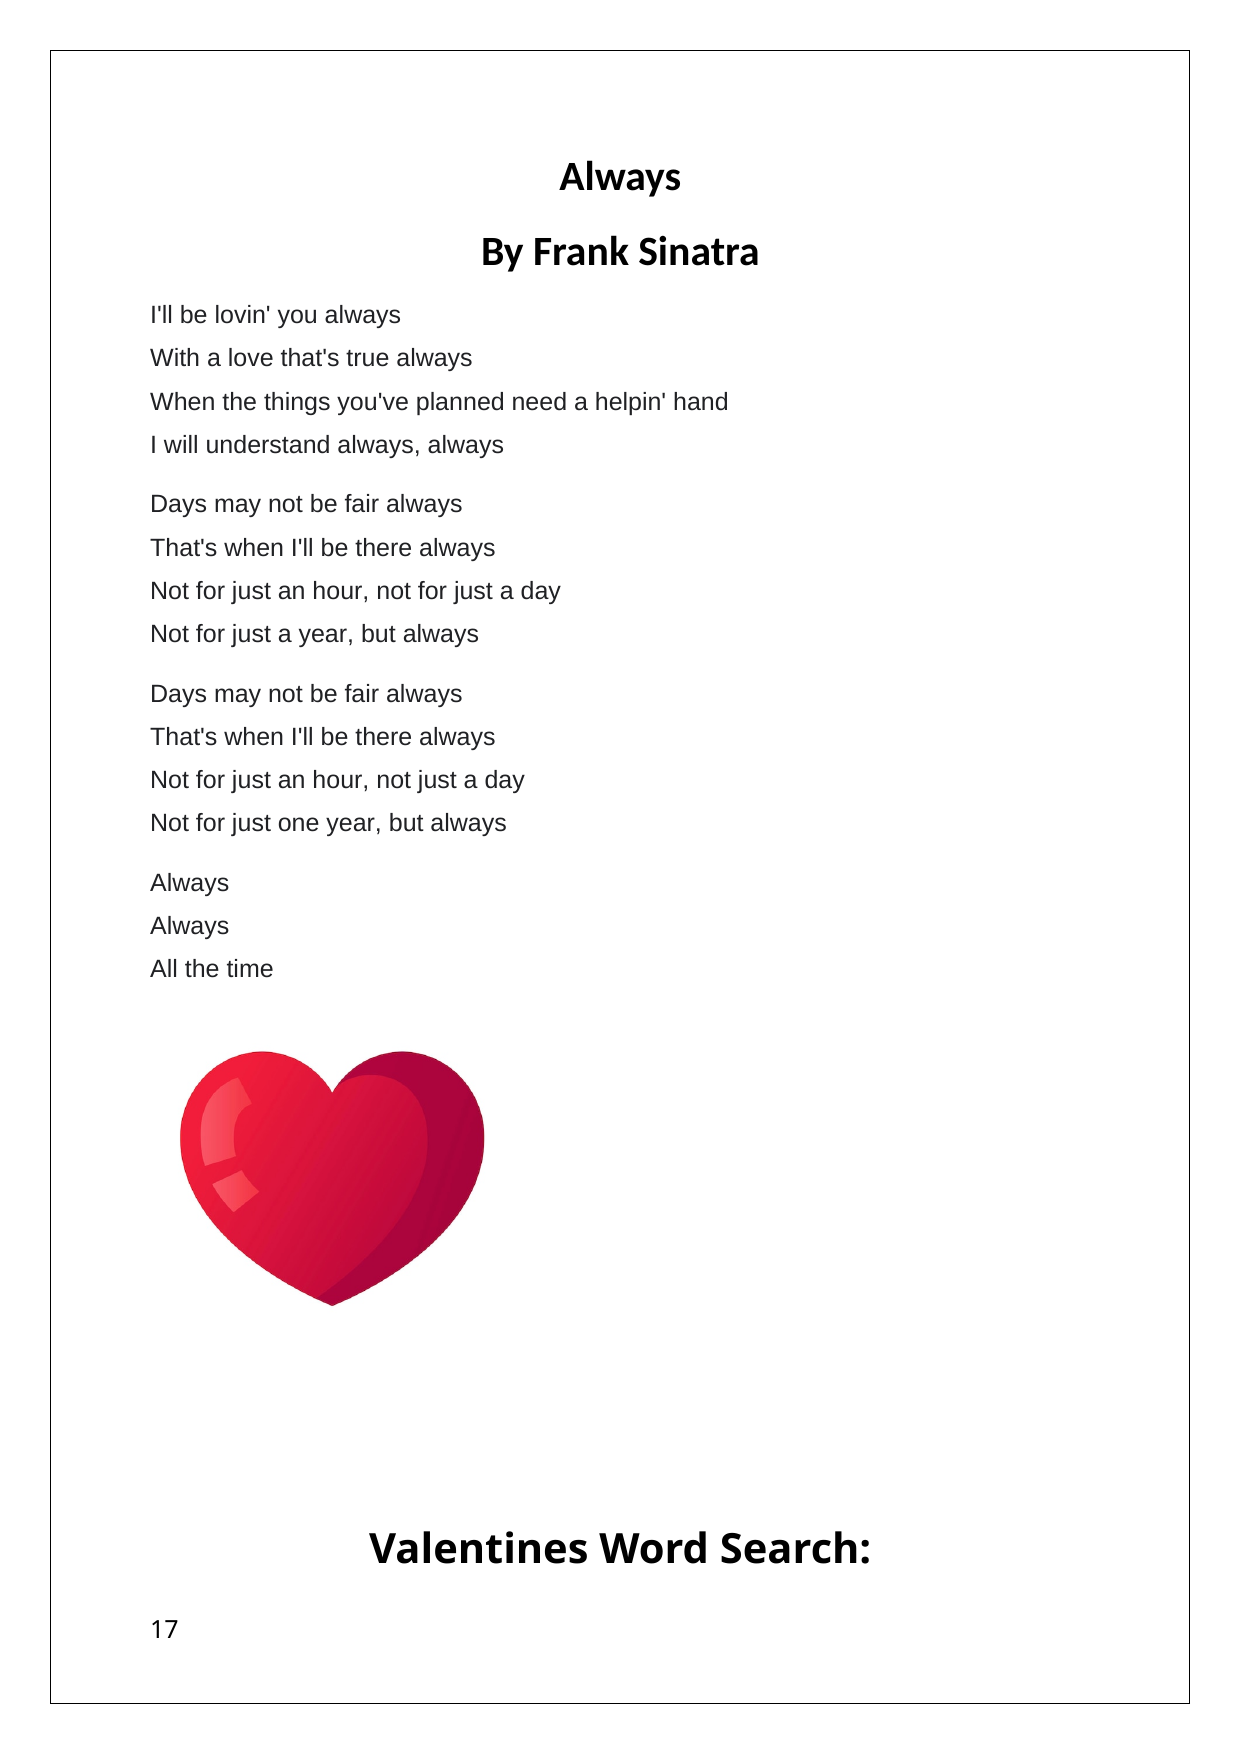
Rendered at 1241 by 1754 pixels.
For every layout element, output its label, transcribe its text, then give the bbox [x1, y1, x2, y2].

text Always Always All the time [150, 868, 1090, 983]
text Always [150, 150, 1090, 201]
text By Frank Sinatra [150, 225, 1090, 276]
text I'll be lovin' you always With a love that's true always When the things you've planned need a helpin' hand I will understand always, always [150, 300, 1090, 458]
text Days may not be fair always That's when I'll be there always Not for just an hour, not for just a day Not for just a year, but always [150, 489, 1090, 647]
picture [150, 997, 514, 1361]
text Valentines Word Search: [150, 1519, 1090, 1576]
text Days may not be fair always That's when I'll be there always Not for just an hour, not just a day Not for just one year, but always [150, 678, 1090, 837]
